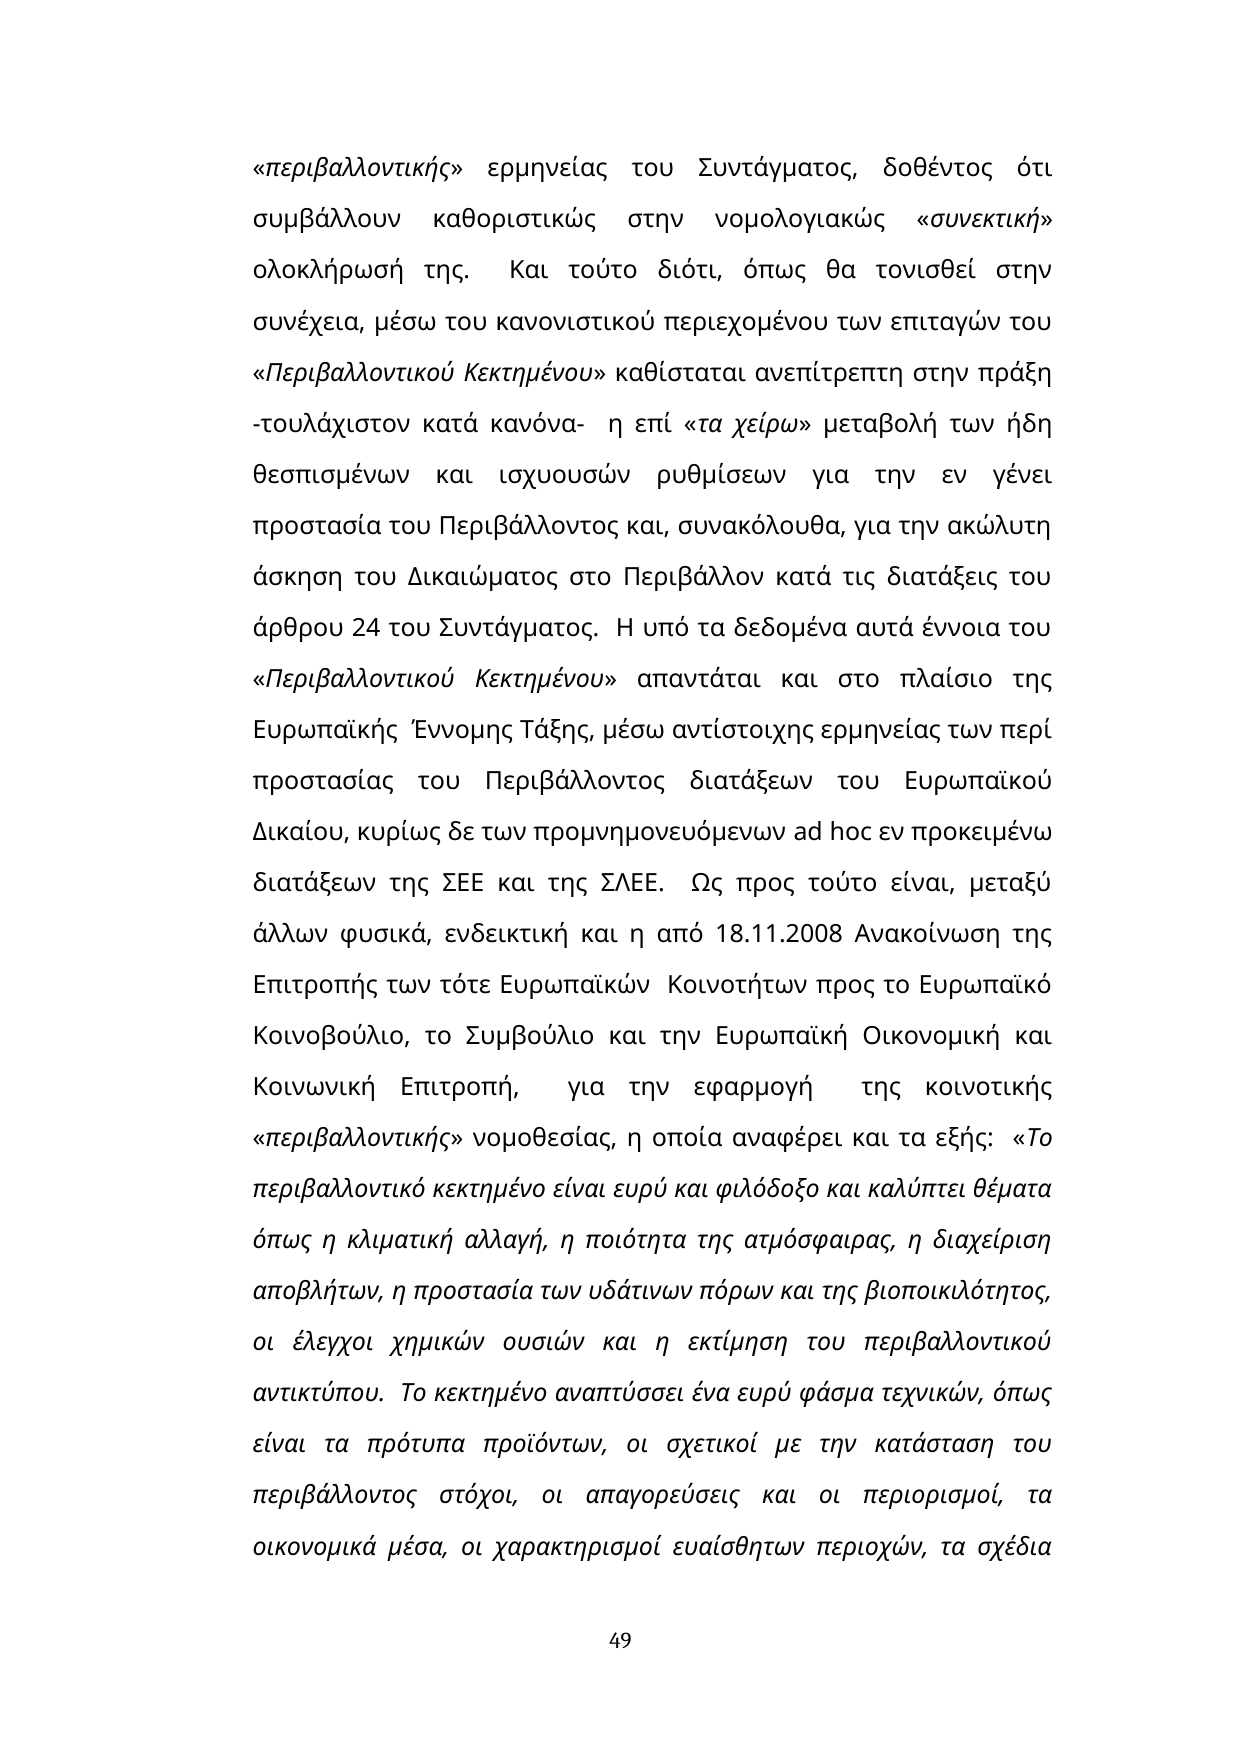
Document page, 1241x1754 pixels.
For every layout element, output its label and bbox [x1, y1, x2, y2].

list [223, 150, 1053, 1562]
